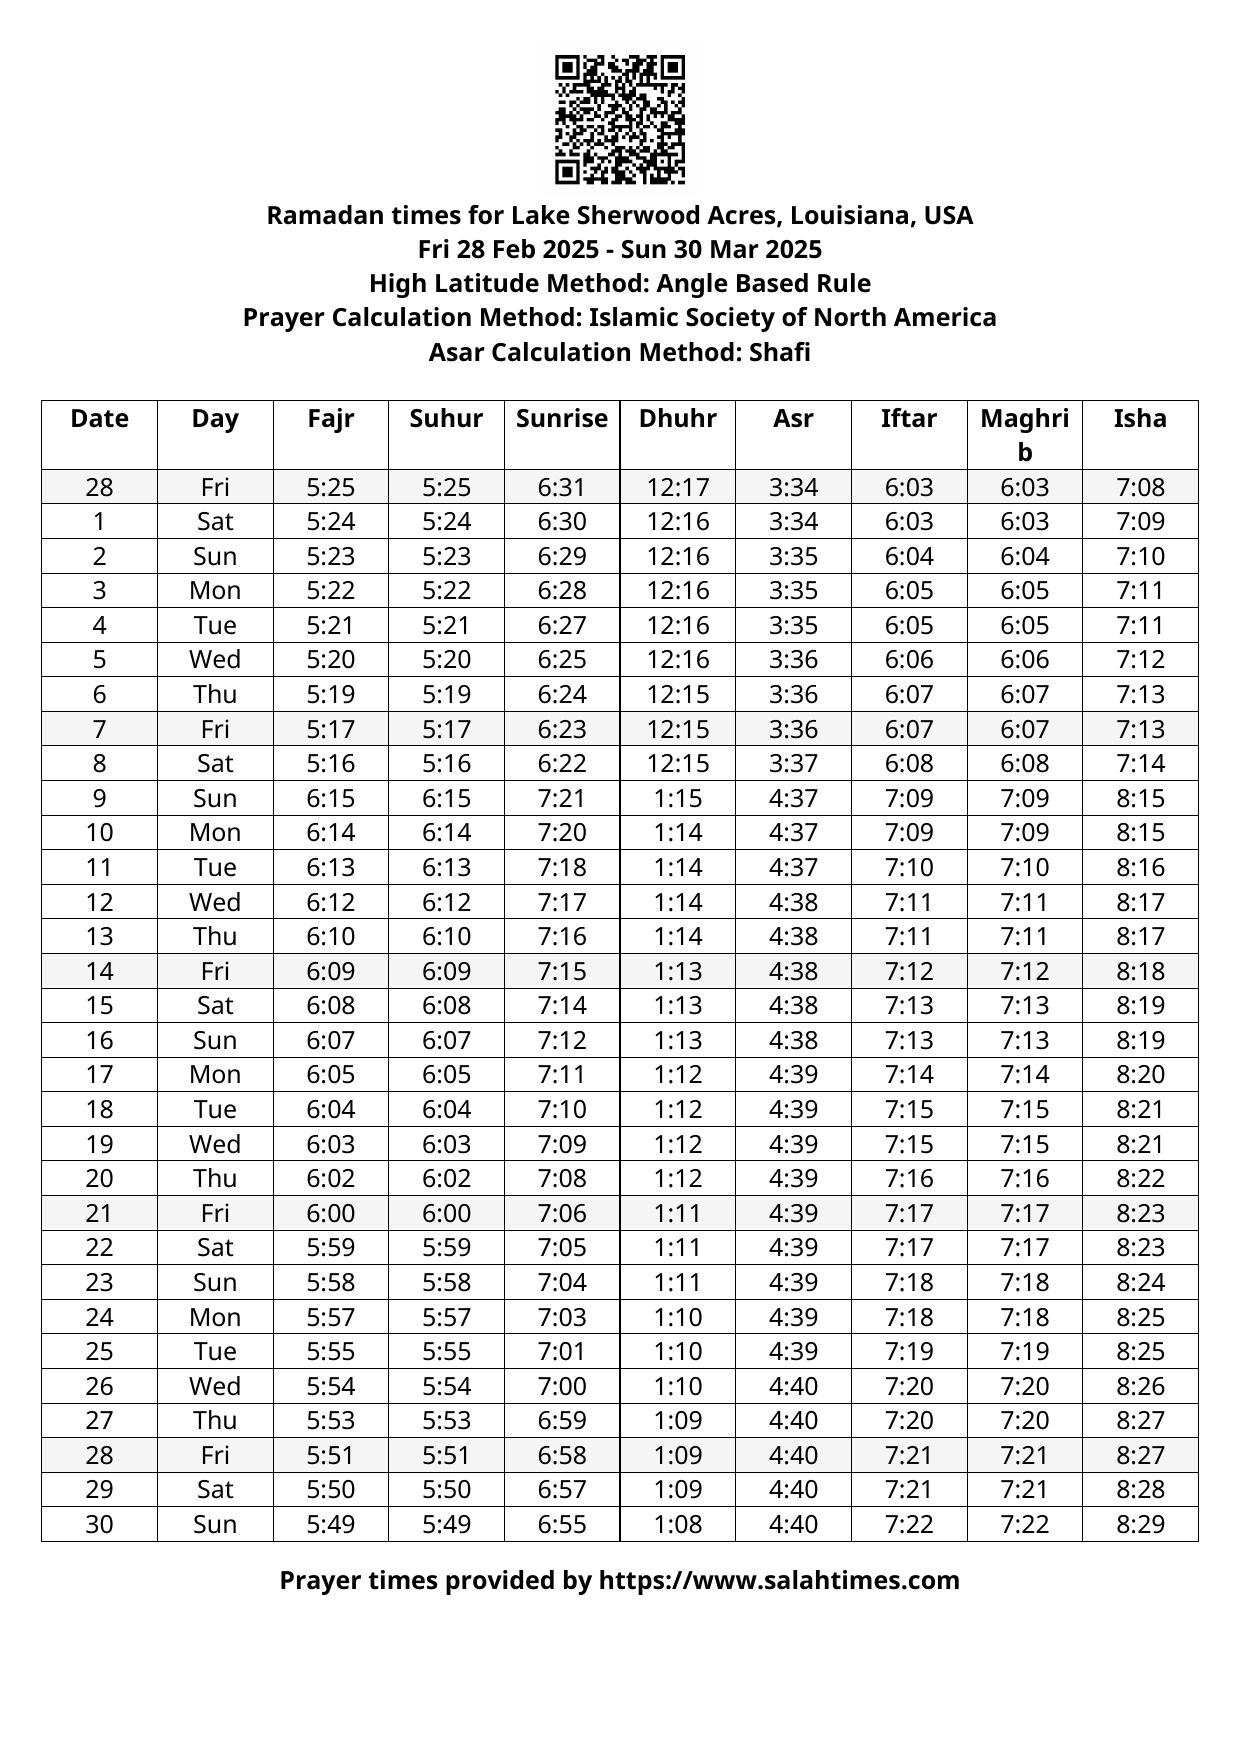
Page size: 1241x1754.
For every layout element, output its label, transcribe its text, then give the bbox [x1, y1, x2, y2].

table_cell 1:14 [621, 850, 735, 884]
table_cell 7:20 [968, 1369, 1082, 1402]
table_cell 6:13 [274, 850, 388, 884]
table_cell 7:19 [968, 1334, 1082, 1368]
table_cell 8:27 [1083, 1438, 1198, 1472]
table_cell 7:17 [852, 1231, 967, 1264]
table_cell 4:39 [736, 1127, 851, 1160]
table_cell 7:09 [505, 1127, 619, 1160]
table_cell 3:35 [736, 608, 851, 642]
table_cell 13 [42, 919, 157, 953]
table_cell Sun [158, 539, 273, 572]
table_cell 6:03 [389, 1127, 504, 1160]
table_header Isha [1083, 401, 1198, 469]
table_cell 7:13 [968, 1023, 1082, 1057]
table_cell 6:28 [505, 574, 619, 607]
table_header Asr [736, 401, 851, 469]
table_cell 1:09 [621, 1473, 735, 1506]
table_cell 21 [42, 1196, 157, 1229]
table_cell 6:04 [274, 1092, 388, 1126]
table_cell 6:57 [505, 1473, 619, 1506]
table_cell Tue [158, 608, 273, 642]
table_cell 3:35 [736, 574, 851, 607]
table_cell 7:08 [1083, 470, 1198, 503]
table_cell 7:15 [968, 1127, 1082, 1160]
table_cell 5:53 [274, 1404, 388, 1437]
table_cell 4:38 [736, 919, 851, 953]
table_cell 6:27 [505, 608, 619, 642]
table_cell 8:26 [1083, 1369, 1198, 1402]
table_cell 7:15 [968, 1092, 1082, 1126]
table_cell 6:15 [274, 781, 388, 814]
table_cell Tue [158, 1092, 273, 1126]
table_cell 17 [42, 1058, 157, 1091]
table_cell 4:39 [736, 1161, 851, 1195]
table_cell 16 [42, 1023, 157, 1057]
table_cell 6:10 [274, 919, 388, 953]
table_cell 12:16 [621, 643, 735, 676]
table_cell 6:58 [505, 1438, 619, 1472]
table_cell 5:25 [274, 470, 388, 503]
table_cell 6:12 [389, 885, 504, 918]
table_cell 1:12 [621, 1092, 735, 1126]
table_cell 7:11 [852, 885, 967, 918]
table_cell 4:40 [736, 1369, 851, 1402]
table_cell 4:40 [736, 1438, 851, 1472]
table_cell 1:14 [621, 919, 735, 953]
table_cell 6:03 [852, 504, 967, 538]
table_cell 2 [42, 539, 157, 572]
picture [542, 41, 699, 198]
table_cell Fri [158, 1438, 273, 1472]
table_cell 1:11 [621, 1265, 735, 1299]
table_cell 6:08 [968, 746, 1082, 780]
table_cell 7:14 [968, 1058, 1082, 1091]
table_cell 4:37 [736, 850, 851, 884]
table_cell 5:58 [274, 1265, 388, 1299]
table_cell 4 [42, 608, 157, 642]
table_cell 8:21 [1083, 1127, 1198, 1160]
table_cell 6:07 [852, 712, 967, 745]
table_cell 7:20 [505, 816, 619, 849]
table_cell 6:08 [852, 746, 967, 780]
table_cell 29 [42, 1473, 157, 1506]
table_cell 7:01 [505, 1334, 619, 1368]
table_header Maghrib [968, 401, 1082, 469]
table_cell 7:17 [968, 1231, 1082, 1264]
table_cell Mon [158, 574, 273, 607]
table_cell 8:15 [1083, 781, 1198, 814]
table_cell 8:18 [1083, 954, 1198, 987]
table_cell 6:22 [505, 746, 619, 780]
table_cell 6:55 [505, 1507, 619, 1541]
table_cell 23 [42, 1265, 157, 1299]
table_cell 7:12 [1083, 643, 1198, 676]
table_cell 6:00 [274, 1196, 388, 1229]
table_cell 7:13 [1083, 712, 1198, 745]
table_cell 1:10 [621, 1300, 735, 1333]
table_cell Wed [158, 643, 273, 676]
table_cell 7:21 [968, 1473, 1082, 1506]
table_cell Sun [158, 1265, 273, 1299]
table_cell 5:24 [274, 504, 388, 538]
table_cell 7:13 [852, 1023, 967, 1057]
table_cell 3:36 [736, 712, 851, 745]
table_cell 1:13 [621, 954, 735, 987]
table_cell 5:59 [274, 1231, 388, 1264]
table_cell 7:17 [505, 885, 619, 918]
table_cell 9 [42, 781, 157, 814]
table_cell 5:49 [389, 1507, 504, 1541]
table_cell 5:54 [389, 1369, 504, 1402]
table_cell 7:10 [505, 1092, 619, 1126]
table_cell 1:12 [621, 1161, 735, 1195]
table_cell 7:14 [852, 1058, 967, 1091]
table_cell Fri [158, 954, 273, 987]
table_cell 4:39 [736, 1334, 851, 1368]
table_cell 1 [42, 504, 157, 538]
table_cell 7:03 [505, 1300, 619, 1333]
table_cell 7:18 [505, 850, 619, 884]
table_cell 6:05 [968, 608, 1082, 642]
table_cell 6:04 [852, 539, 967, 572]
table_cell 3:37 [736, 746, 851, 780]
table_cell 6:05 [968, 574, 1082, 607]
table_cell 12:16 [621, 574, 735, 607]
table_cell Wed [158, 885, 273, 918]
table_cell 7:08 [505, 1161, 619, 1195]
table_cell 7:12 [852, 954, 967, 987]
table_cell Wed [158, 1369, 273, 1402]
table_cell 8:28 [1083, 1473, 1198, 1506]
table_cell 22 [42, 1231, 157, 1264]
table_cell 6:04 [389, 1092, 504, 1126]
table_cell 3:36 [736, 643, 851, 676]
table_cell 25 [42, 1334, 157, 1368]
table_cell Thu [158, 919, 273, 953]
table_cell 1:12 [621, 1127, 735, 1160]
text Fri 28 Feb 2025 - Sun 30 Mar 2025 [42, 232, 1198, 266]
table_cell 4:38 [736, 885, 851, 918]
table_cell 5:22 [274, 574, 388, 607]
table_cell 7:14 [1083, 746, 1198, 780]
table_cell 5:59 [389, 1231, 504, 1264]
table_cell 6:31 [505, 470, 619, 503]
table_cell 6 [42, 677, 157, 711]
table_cell 8:23 [1083, 1231, 1198, 1264]
table_cell 4:38 [736, 989, 851, 1022]
table_cell 7:20 [852, 1369, 967, 1402]
table_cell 6:08 [389, 989, 504, 1022]
table_cell 3:34 [736, 470, 851, 503]
table_header Date [42, 401, 157, 469]
table_cell Thu [158, 677, 273, 711]
table_cell 12:15 [621, 712, 735, 745]
table_cell 5:23 [274, 539, 388, 572]
table_cell 5:20 [274, 643, 388, 676]
table_cell 12:16 [621, 539, 735, 572]
table_cell 1:09 [621, 1438, 735, 1472]
table_cell 1:13 [621, 1023, 735, 1057]
table_cell 5:20 [389, 643, 504, 676]
table_cell Thu [158, 1161, 273, 1195]
table_cell 5:53 [389, 1404, 504, 1437]
table_cell 6:09 [274, 954, 388, 987]
table_cell 6:25 [505, 643, 619, 676]
table_cell 7:13 [1083, 677, 1198, 711]
table_cell 7:09 [968, 781, 1082, 814]
table_cell 8:25 [1083, 1300, 1198, 1333]
table_cell 8 [42, 746, 157, 780]
table_cell 1:08 [621, 1507, 735, 1541]
table_cell 6:15 [389, 781, 504, 814]
table_cell 5:19 [274, 677, 388, 711]
table_cell 1:10 [621, 1369, 735, 1402]
table_cell 7:15 [852, 1127, 967, 1160]
table_cell 7:17 [968, 1196, 1082, 1229]
table_cell 5:50 [389, 1473, 504, 1506]
table_cell Sat [158, 1231, 273, 1264]
table_cell 6:07 [852, 677, 967, 711]
table_cell 5:21 [274, 608, 388, 642]
table_cell 6:09 [389, 954, 504, 987]
table_cell 5:16 [274, 746, 388, 780]
table_cell 6:06 [852, 643, 967, 676]
table_cell 5:22 [389, 574, 504, 607]
table_cell 7:16 [505, 919, 619, 953]
table_cell Mon [158, 1058, 273, 1091]
table_cell 7:17 [852, 1196, 967, 1229]
table_cell 5:24 [389, 504, 504, 538]
table_header Sunrise [505, 401, 619, 469]
table_cell 7:20 [852, 1404, 967, 1437]
table_cell 7:11 [968, 885, 1082, 918]
table_cell 8:29 [1083, 1507, 1198, 1541]
table_cell 7:18 [968, 1265, 1082, 1299]
table_cell 7:14 [505, 989, 619, 1022]
table_cell 7:22 [852, 1507, 967, 1541]
table_cell 6:24 [505, 677, 619, 711]
table_cell Sun [158, 781, 273, 814]
table_cell 5:55 [389, 1334, 504, 1368]
table_cell Mon [158, 1300, 273, 1333]
table_cell 8:21 [1083, 1092, 1198, 1126]
table_cell 7:18 [852, 1265, 967, 1299]
table_cell 5:21 [389, 608, 504, 642]
table_cell 18 [42, 1092, 157, 1126]
table_cell 4:40 [736, 1473, 851, 1506]
table_cell 6:08 [274, 989, 388, 1022]
table_cell 6:03 [968, 504, 1082, 538]
table_cell 8:19 [1083, 989, 1198, 1022]
table_cell Sun [158, 1023, 273, 1057]
table_cell 8:15 [1083, 816, 1198, 849]
table_cell 28 [42, 470, 157, 503]
table_cell 11 [42, 850, 157, 884]
table_cell 12:15 [621, 746, 735, 780]
table_cell 7:18 [968, 1300, 1082, 1333]
table_cell 8:17 [1083, 885, 1198, 918]
table_cell 1:11 [621, 1196, 735, 1229]
table_cell 7:11 [505, 1058, 619, 1091]
table_cell 7:09 [852, 816, 967, 849]
table_cell Tue [158, 850, 273, 884]
table_cell 7:04 [505, 1265, 619, 1299]
table_cell 6:07 [274, 1023, 388, 1057]
table_cell Thu [158, 1404, 273, 1437]
table_cell 6:23 [505, 712, 619, 745]
text Asar Calculation Method: Shafi [42, 334, 1198, 368]
table_cell 5:54 [274, 1369, 388, 1402]
table_cell 6:06 [968, 643, 1082, 676]
table_cell 7:11 [1083, 574, 1198, 607]
table_cell 7:10 [1083, 539, 1198, 572]
table_cell 8:27 [1083, 1404, 1198, 1437]
table_cell 5:55 [274, 1334, 388, 1368]
table_cell 7:15 [505, 954, 619, 987]
table_cell 6:07 [389, 1023, 504, 1057]
table_cell 4:39 [736, 1058, 851, 1091]
table_cell 6:00 [389, 1196, 504, 1229]
table_cell 12:16 [621, 504, 735, 538]
table_cell 6:10 [389, 919, 504, 953]
table_cell 1:10 [621, 1334, 735, 1368]
table_cell 10 [42, 816, 157, 849]
table_cell 5:58 [389, 1265, 504, 1299]
table_cell 5:49 [274, 1507, 388, 1541]
table_cell 1:12 [621, 1058, 735, 1091]
table_cell 5:17 [274, 712, 388, 745]
table_header Day [158, 401, 273, 469]
table_cell 12 [42, 885, 157, 918]
table_cell 8:22 [1083, 1161, 1198, 1195]
text High Latitude Method: Angle Based Rule [42, 266, 1198, 300]
table_cell 7:00 [505, 1369, 619, 1402]
table_cell 19 [42, 1127, 157, 1160]
table_cell 7:21 [505, 781, 619, 814]
table_cell 5:51 [274, 1438, 388, 1472]
table_cell 15 [42, 989, 157, 1022]
table_cell 6:59 [505, 1404, 619, 1437]
table_cell 8:23 [1083, 1196, 1198, 1229]
table_cell 6:07 [968, 677, 1082, 711]
table_cell 7:06 [505, 1196, 619, 1229]
table_cell 8:17 [1083, 919, 1198, 953]
table_cell 5:57 [389, 1300, 504, 1333]
table_cell 5:16 [389, 746, 504, 780]
table_cell 7:20 [968, 1404, 1082, 1437]
table_cell 7:21 [852, 1473, 967, 1506]
table_cell Fri [158, 1196, 273, 1229]
table_cell 28 [42, 1438, 157, 1472]
table_cell 3:35 [736, 539, 851, 572]
table_cell 8:16 [1083, 850, 1198, 884]
table_cell 7:11 [968, 919, 1082, 953]
table_cell 1:15 [621, 781, 735, 814]
table_cell 5 [42, 643, 157, 676]
table_cell 6:02 [274, 1161, 388, 1195]
table_cell 6:02 [389, 1161, 504, 1195]
table_cell 6:03 [968, 470, 1082, 503]
table_cell 4:40 [736, 1404, 851, 1437]
table_cell 3:34 [736, 504, 851, 538]
text Ramadan times for Lake Sherwood Acres, Louisiana, USA [42, 198, 1198, 232]
table_cell 4:40 [736, 1507, 851, 1541]
table_cell 8:20 [1083, 1058, 1198, 1091]
table_cell 4:38 [736, 1023, 851, 1057]
table_cell 4:39 [736, 1231, 851, 1264]
table_cell 12:16 [621, 608, 735, 642]
table_cell 6:05 [852, 574, 967, 607]
table_cell Mon [158, 816, 273, 849]
table_cell 6:14 [389, 816, 504, 849]
table_cell 7:10 [852, 850, 967, 884]
table_cell 7:22 [968, 1507, 1082, 1541]
table_cell 7:18 [852, 1300, 967, 1333]
table_cell 4:39 [736, 1265, 851, 1299]
table_cell 30 [42, 1507, 157, 1541]
table_cell 14 [42, 954, 157, 987]
table_cell 5:25 [389, 470, 504, 503]
table_cell 6:14 [274, 816, 388, 849]
text Prayer times provided by https://www.salahtimes.com [42, 1563, 1198, 1597]
table_cell 4:39 [736, 1196, 851, 1229]
table_header Fajr [274, 401, 388, 469]
table_cell 3:36 [736, 677, 851, 711]
table_cell 4:37 [736, 816, 851, 849]
table_cell 7:12 [505, 1023, 619, 1057]
table_cell Fri [158, 470, 273, 503]
table_cell 27 [42, 1404, 157, 1437]
table_cell 7:05 [505, 1231, 619, 1264]
table_cell 5:51 [389, 1438, 504, 1472]
table_cell 1:13 [621, 989, 735, 1022]
table_cell 7:16 [968, 1161, 1082, 1195]
table_cell 1:09 [621, 1404, 735, 1437]
table_cell 7:09 [1083, 504, 1198, 538]
table_cell 26 [42, 1369, 157, 1402]
table_cell Wed [158, 1127, 273, 1160]
table_cell 4:37 [736, 781, 851, 814]
table_cell 6:05 [852, 608, 967, 642]
table_cell 8:24 [1083, 1265, 1198, 1299]
table_cell Sat [158, 504, 273, 538]
table_cell 1:11 [621, 1231, 735, 1264]
table_cell 8:19 [1083, 1023, 1198, 1057]
table_cell 7:11 [1083, 608, 1198, 642]
table_cell 6:12 [274, 885, 388, 918]
table_cell 5:19 [389, 677, 504, 711]
table_cell 20 [42, 1161, 157, 1195]
table_cell 6:13 [389, 850, 504, 884]
table_cell Sun [158, 1507, 273, 1541]
table_cell 7:21 [968, 1438, 1082, 1472]
table_cell 7:12 [968, 954, 1082, 987]
table_cell 7:19 [852, 1334, 967, 1368]
table_cell 7:11 [852, 919, 967, 953]
table_cell Tue [158, 1334, 273, 1368]
table_cell 1:14 [621, 885, 735, 918]
table_cell Sat [158, 989, 273, 1022]
table_cell 6:05 [274, 1058, 388, 1091]
table_cell 1:14 [621, 816, 735, 849]
table_cell 4:39 [736, 1300, 851, 1333]
table_cell 5:23 [389, 539, 504, 572]
table_cell Sat [158, 746, 273, 780]
table_cell Sat [158, 1473, 273, 1506]
table_cell 7:09 [968, 816, 1082, 849]
table_cell 6:04 [968, 539, 1082, 572]
table_header Dhuhr [621, 401, 735, 469]
table_cell 6:29 [505, 539, 619, 572]
table_cell 12:15 [621, 677, 735, 711]
table_cell 3 [42, 574, 157, 607]
table_cell 8:25 [1083, 1334, 1198, 1368]
table_header Suhur [389, 401, 504, 469]
table_cell 7 [42, 712, 157, 745]
table_cell 6:30 [505, 504, 619, 538]
table_cell 7:10 [968, 850, 1082, 884]
table_cell 24 [42, 1300, 157, 1333]
table_cell 7:15 [852, 1092, 967, 1126]
table_cell 7:13 [852, 989, 967, 1022]
table_cell 4:38 [736, 954, 851, 987]
table_cell 5:57 [274, 1300, 388, 1333]
table_cell 7:13 [968, 989, 1082, 1022]
table_cell 6:07 [968, 712, 1082, 745]
table_cell 5:17 [389, 712, 504, 745]
table_cell 5:50 [274, 1473, 388, 1506]
table_header Iftar [852, 401, 967, 469]
text Prayer Calculation Method: Islamic Society of North America [42, 300, 1198, 334]
table_cell 7:09 [852, 781, 967, 814]
table_cell 12:17 [621, 470, 735, 503]
table_cell 6:03 [274, 1127, 388, 1160]
table_cell 7:16 [852, 1161, 967, 1195]
table_cell 6:03 [852, 470, 967, 503]
table_cell 6:05 [389, 1058, 504, 1091]
table_cell Fri [158, 712, 273, 745]
table_cell 4:39 [736, 1092, 851, 1126]
table_cell 7:21 [852, 1438, 967, 1472]
